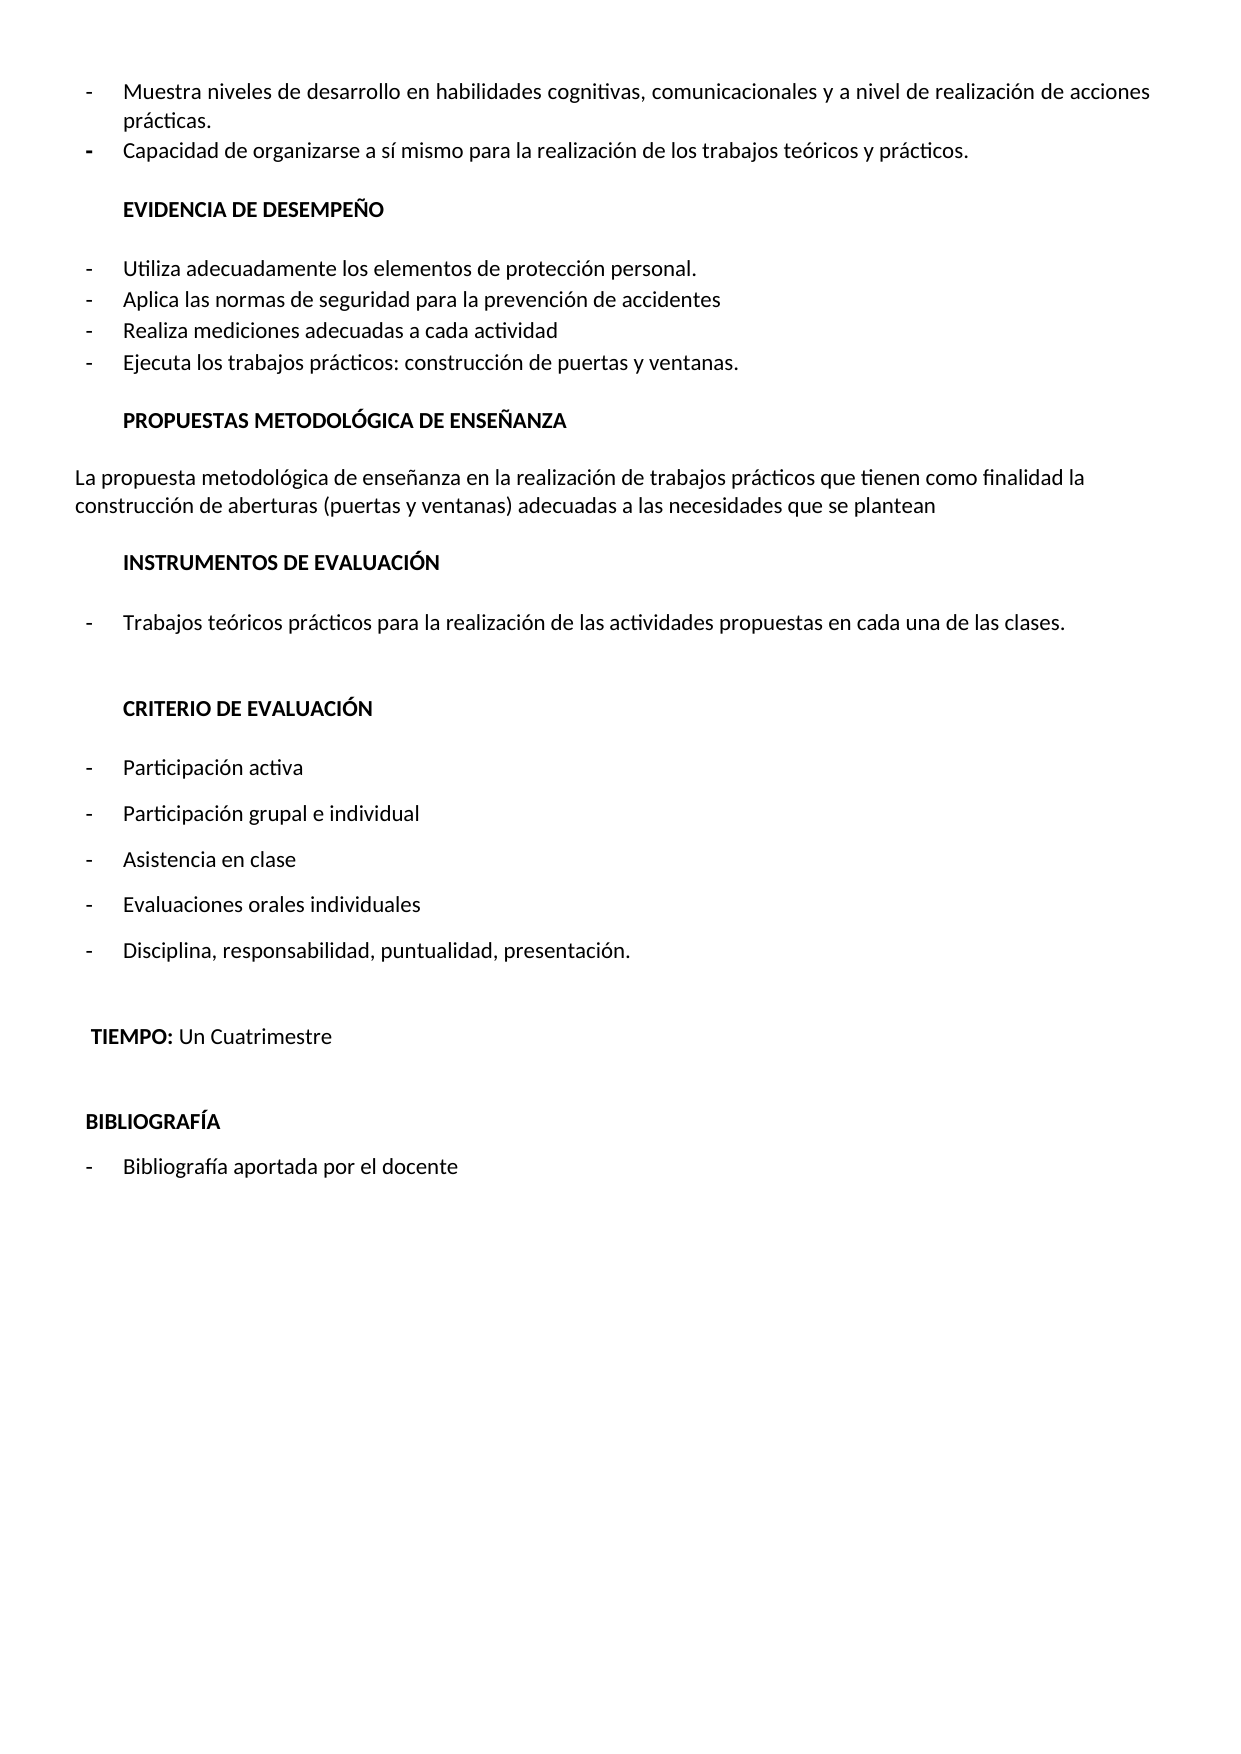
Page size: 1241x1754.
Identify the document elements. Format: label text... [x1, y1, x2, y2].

list Bibliografía aportada por el docente [85, 1150, 1152, 1181]
text PROPUESTAS METODOLÓGICA DE ENSEÑANZA [123, 406, 1165, 434]
list Muestra niveles de desarrollo en habilidades cognitivas, comunicacionales y a nivel de realización de acciones prácticas. [85, 75, 1152, 134]
list Participación grupal e individual [85, 797, 1152, 828]
text EVIDENCIA DE DESEMPEÑO [123, 195, 1165, 223]
list Evaluaciones orales individuales [85, 888, 1152, 920]
list Realiza mediciones adecuadas a cada actividad [85, 314, 1165, 346]
text Bibliografía [85, 1107, 1152, 1135]
list Trabajos teóricos prácticos para la realización de las actividades propuestas en cada una de las clases. [85, 606, 1165, 637]
list Utiliza adecuadamente los elementos de protección personal. [85, 252, 1165, 283]
list Ejecuta los trabajos prácticos: construcción de puertas y ventanas. [85, 346, 1165, 377]
text CRITERIO DE Evaluación [123, 694, 1165, 722]
list Aplica las normas de seguridad para la prevención de accidentes [85, 283, 1165, 314]
text La propuesta metodológica de enseñanza en la realización de trabajos prácticos que tienen como finalidad la construcción de aberturas (puertas y ventanas) adecuadas a las necesidades que se plantean [75, 463, 1165, 519]
list Disciplina, responsabilidad, puntualidad, presentación. [85, 934, 1152, 965]
list Asistencia en clase [85, 843, 1152, 874]
text INSTRUMENTOS DE EVALUACIÓN [123, 548, 1165, 576]
text Tiempo: Un Cuatrimestre [85, 1022, 1152, 1050]
list Participación activa [85, 751, 1152, 782]
list Capacidad de organizarse a sí mismo para la realización de los trabajos teóricos y prácticos. [85, 134, 1165, 166]
